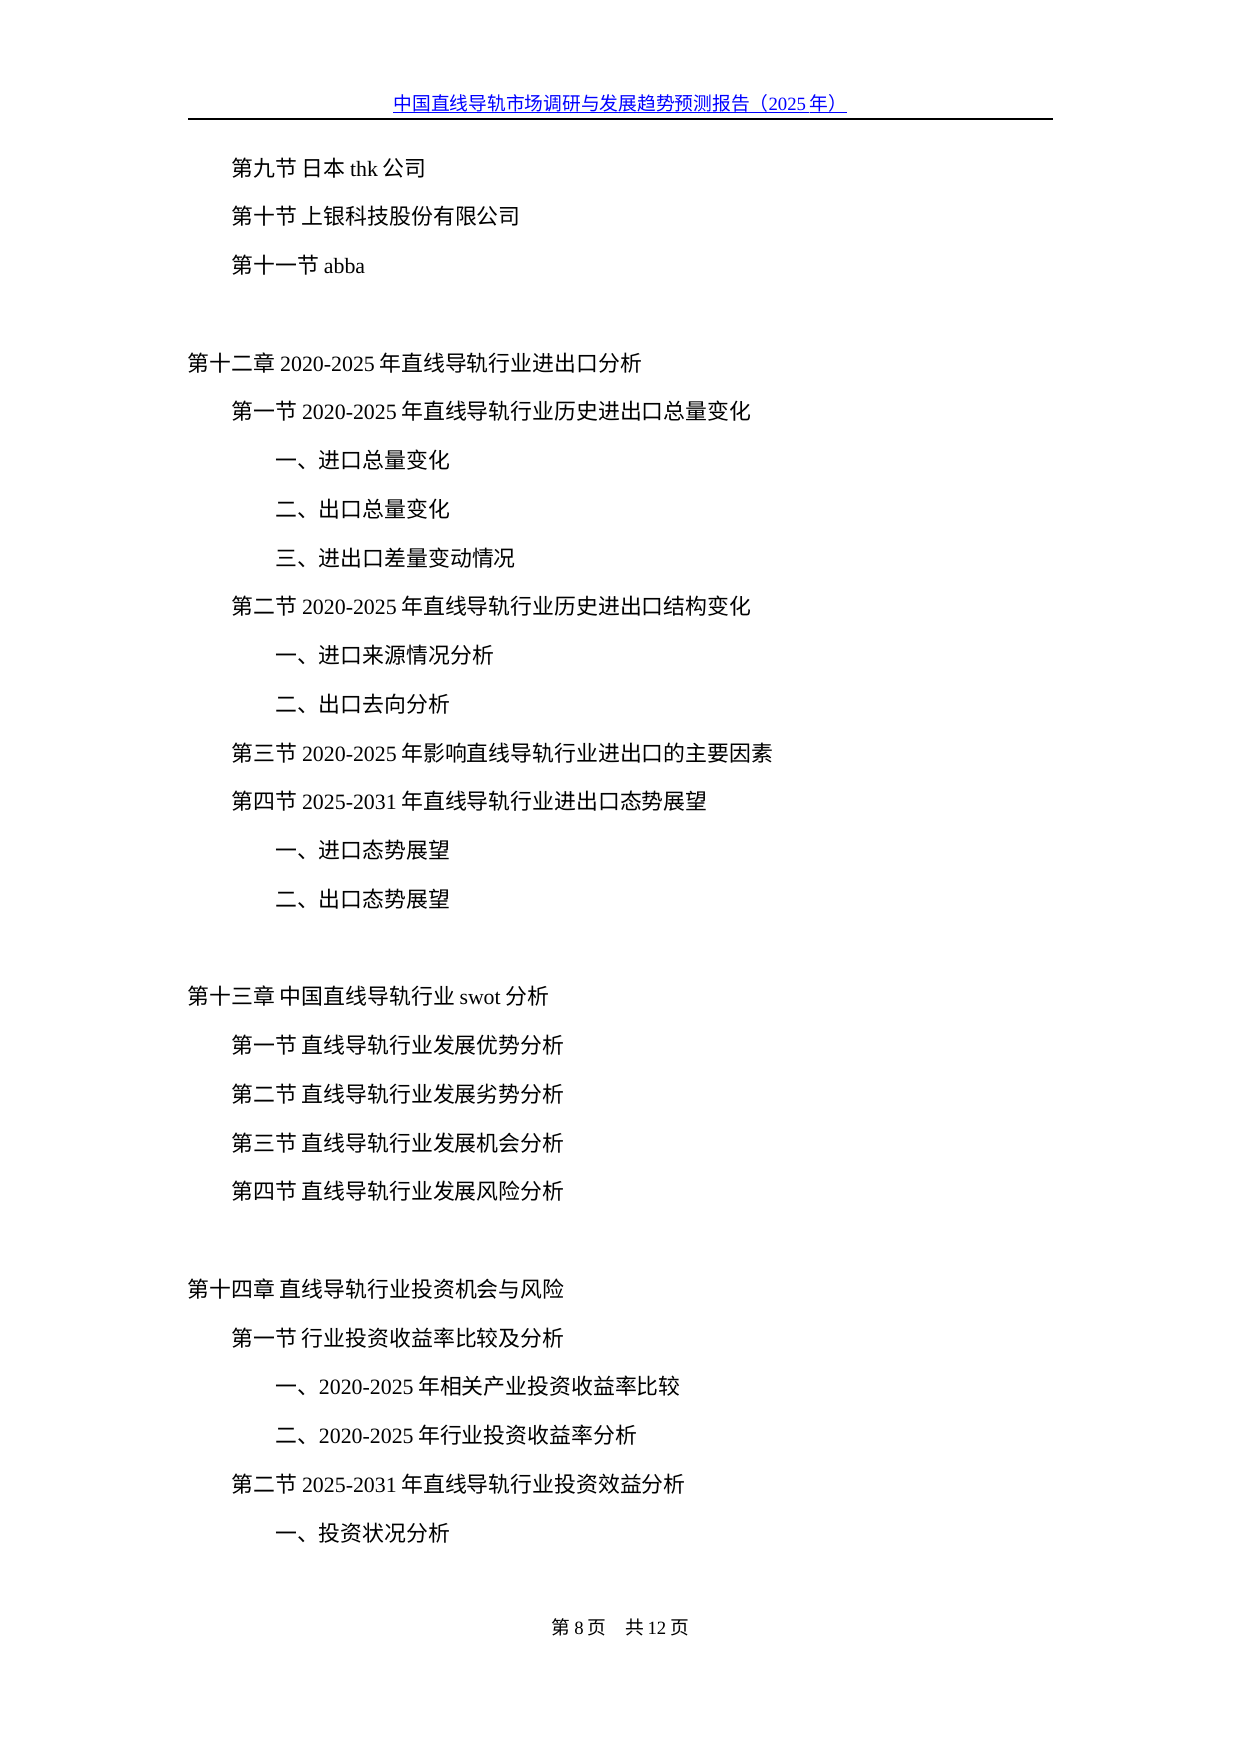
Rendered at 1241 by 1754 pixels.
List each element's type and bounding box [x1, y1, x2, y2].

text [187, 150, 1053, 1548]
